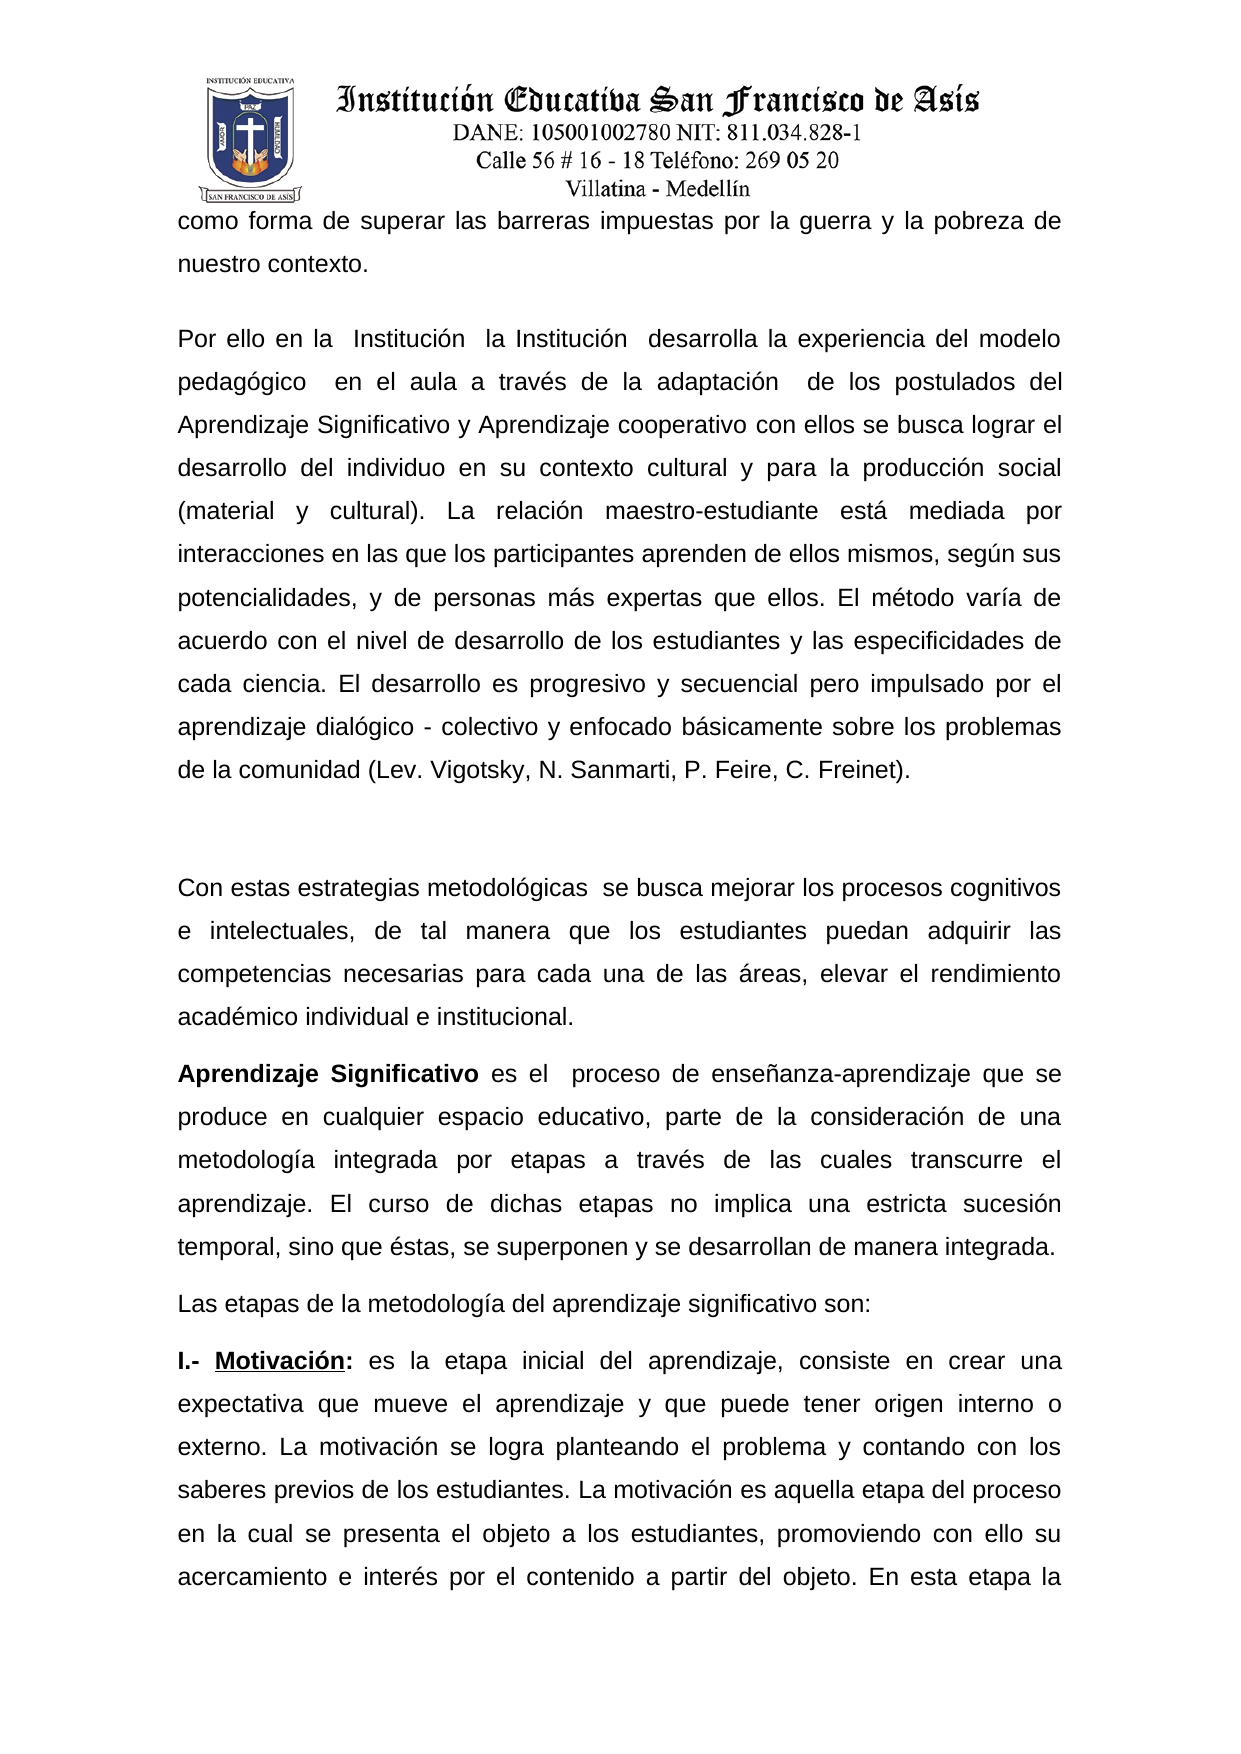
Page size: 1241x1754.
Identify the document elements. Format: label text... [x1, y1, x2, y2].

text Con estas estrategias metodológicas se busca mejorar los procesos cognitivos e intelectuales, de tal manera que los estudiantes puedan adquirir las competencias necesarias para cada una de las áreas, elevar el rendimiento académico individual e institucional. [177, 873, 1063, 1031]
text Las etapas de la metodología del aprendizaje significativo son: [177, 1289, 1063, 1318]
text Aprendizaje Significativo es el proceso de enseñanza-aprendizaje que se produce en cualquier espacio educativo, parte de la consideración de una metodología integrada por etapas a través de las cuales transcurre el aprendizaje. El curso de dichas etapas no implica una estricta sucesión temporal, sino que éstas, se superponen y se desarrollan de manera integrada. [177, 1059, 1063, 1260]
picture [177, 73, 1063, 207]
text Por ello en la Institución la Institución desarrolla la experiencia del modelo pedagógico en el aula a través de la adaptación de los postulados del Aprendizaje Significativo y Aprendizaje cooperativo con ellos se busca lograr el desarrollo del individuo en su contexto cultural y para la producción social (material y cultural). La relación maestro-estudiante está mediada por interacciones en las que los participantes aprenden de ellos mismos, según sus potencialidades, y de personas más expertas que ellos. El método varía de acuerdo con el nivel de desarrollo de los estudiantes y las especificidades de cada ciencia. El desarrollo es progresivo y secuencial pero impulsado por el aprendizaje dialógico - colectivo y enfocado básicamente sobre los problemas de la comunidad (Lev. Vigotsky, N. Sanmarti, P. Feire, C. Freinet). [177, 324, 1063, 784]
